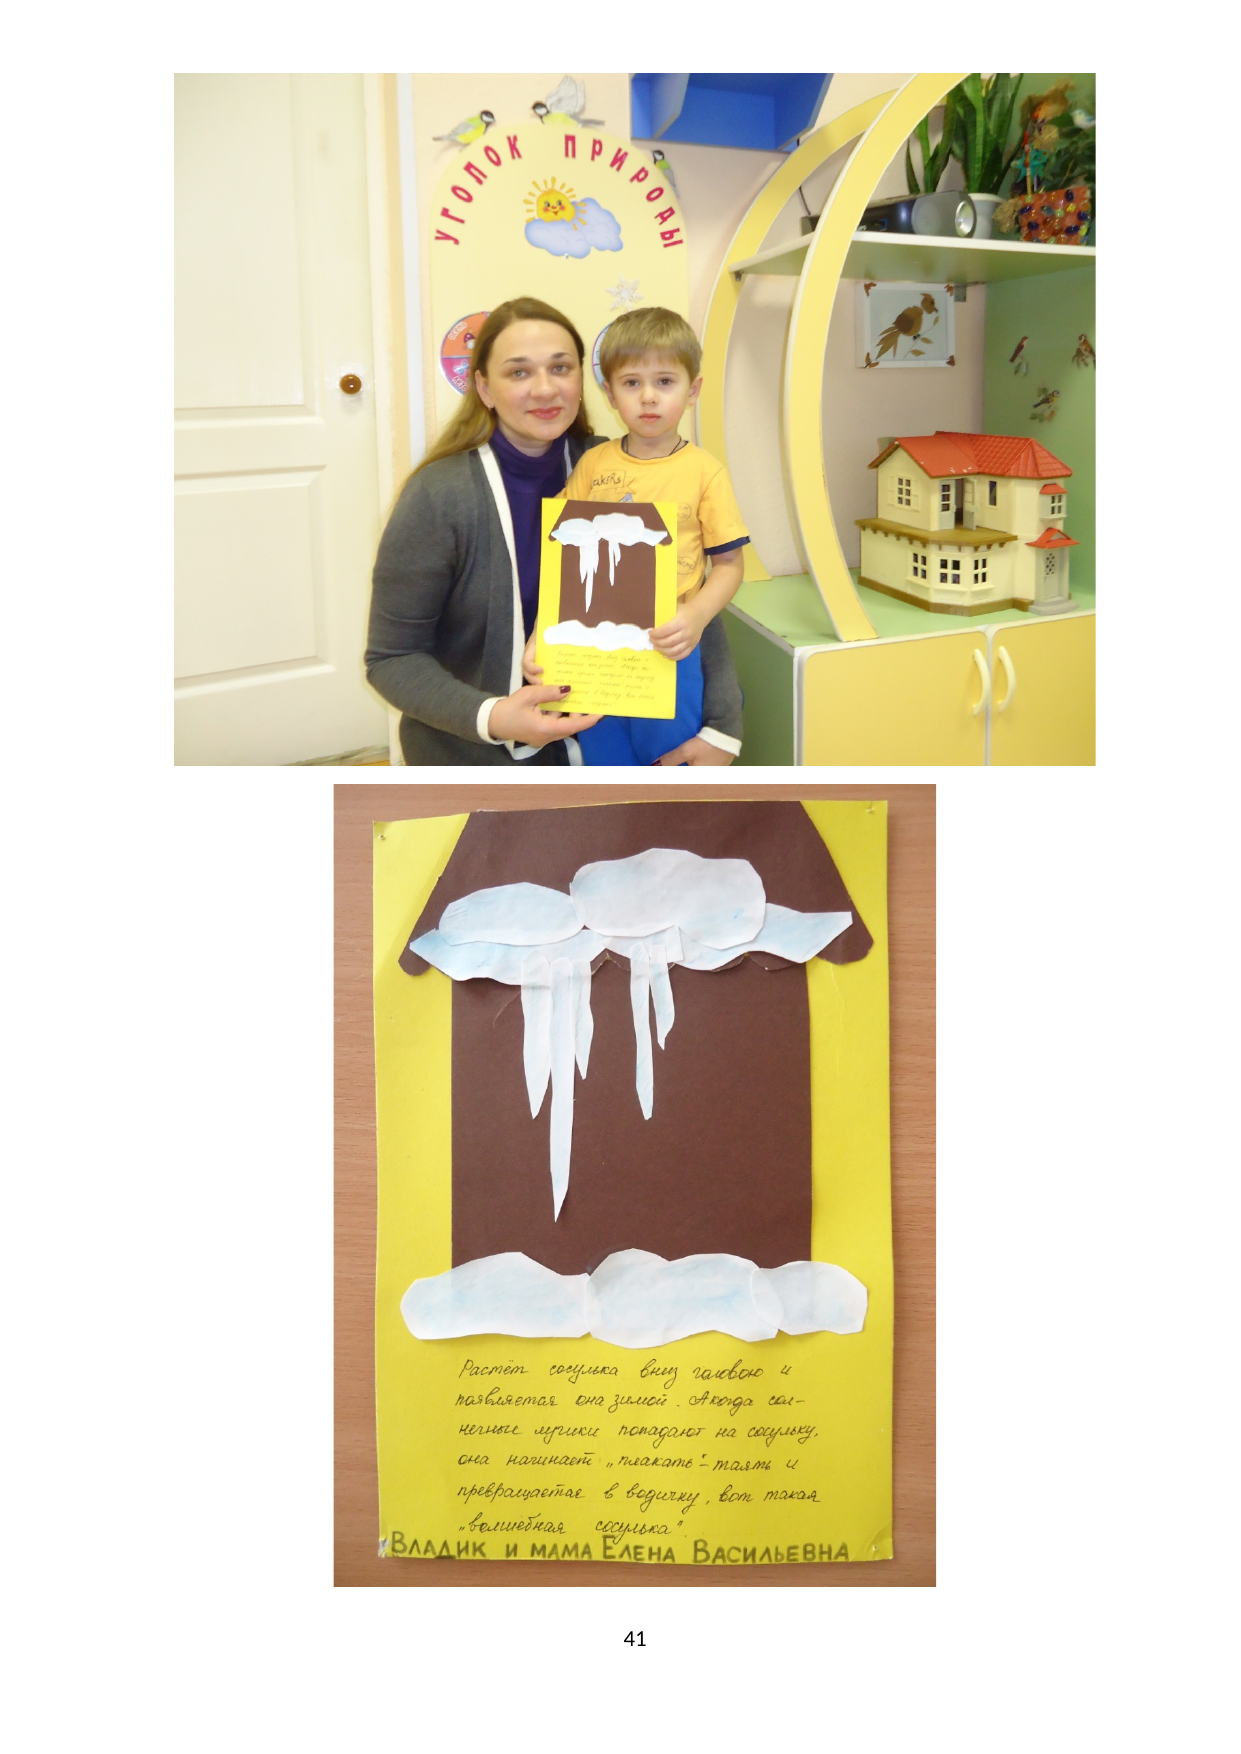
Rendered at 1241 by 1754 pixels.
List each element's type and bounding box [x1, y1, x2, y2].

picture [333, 784, 937, 1587]
picture [174, 73, 1096, 766]
